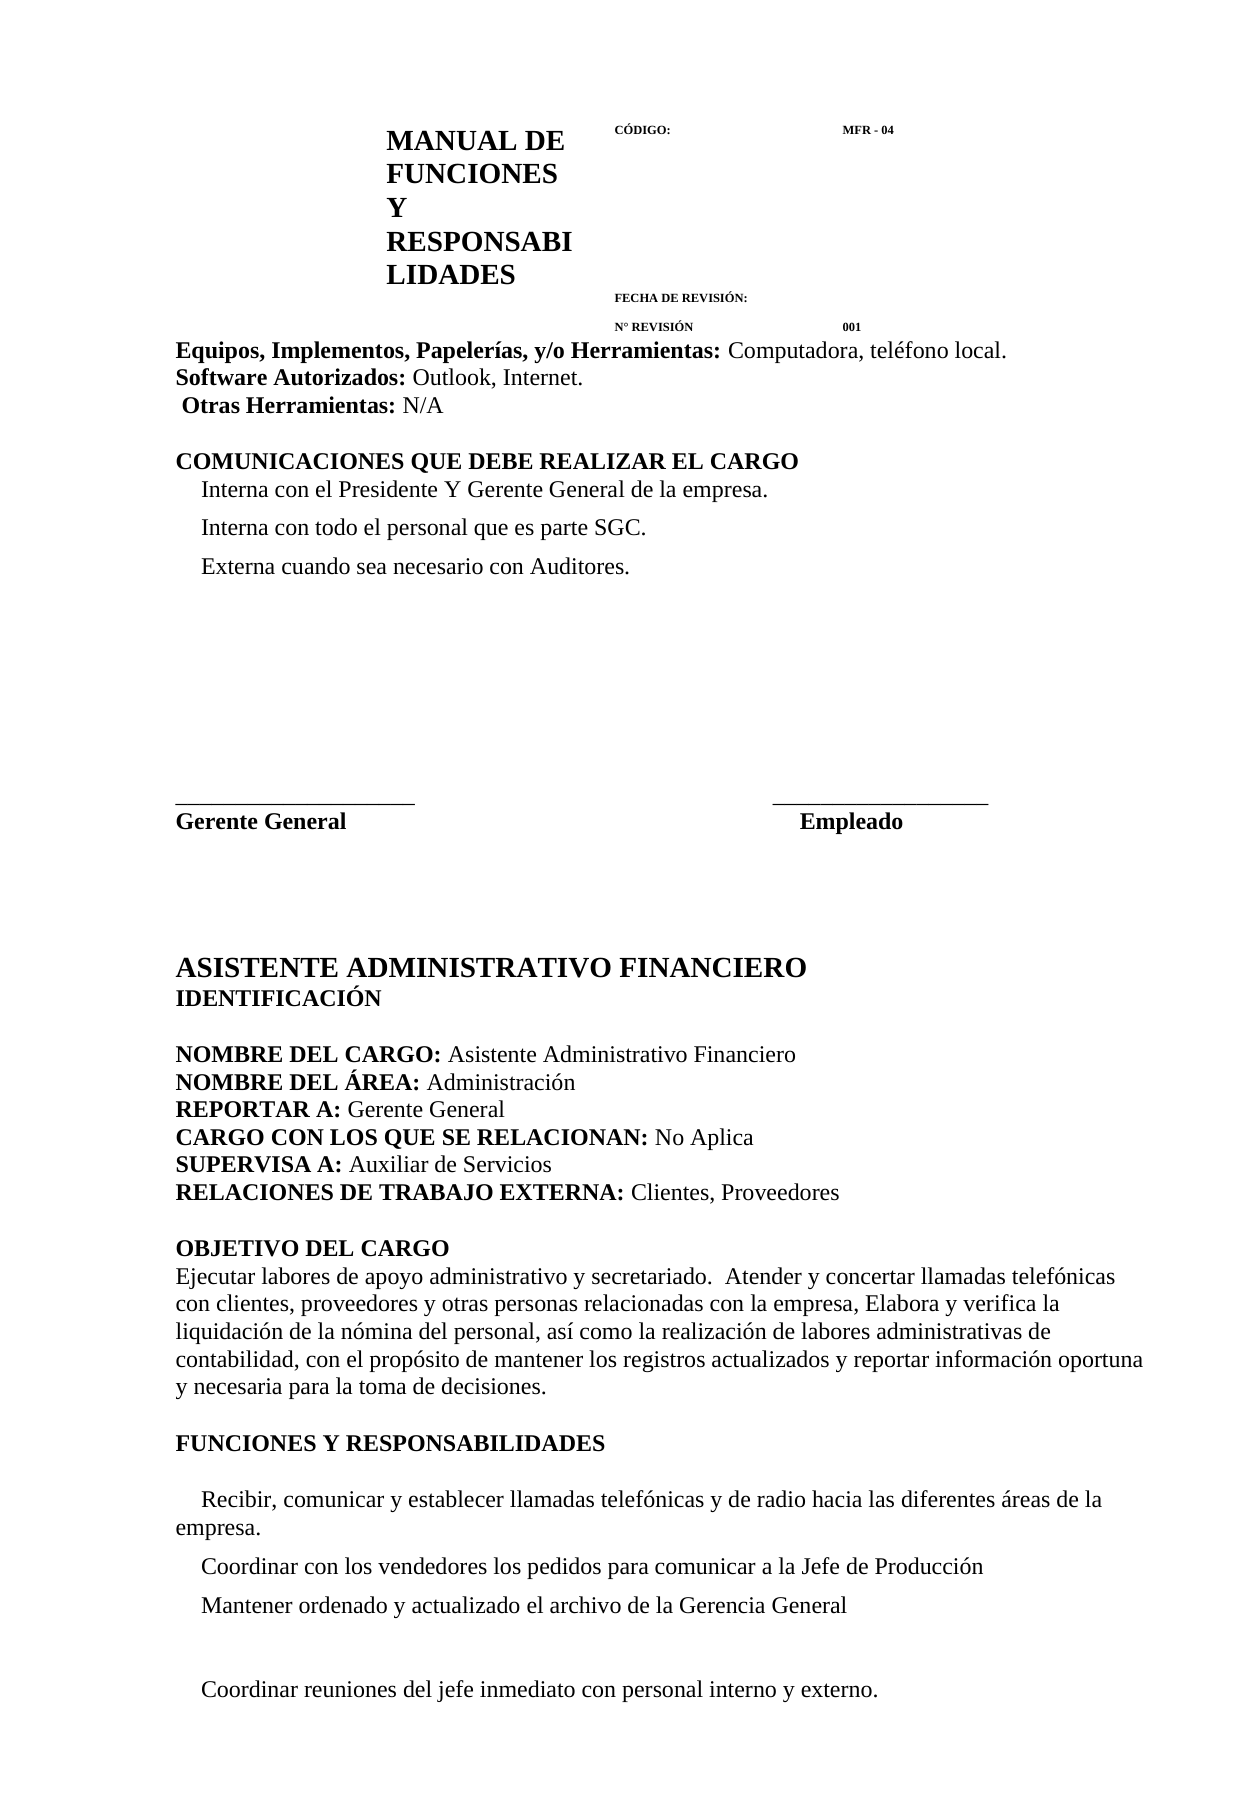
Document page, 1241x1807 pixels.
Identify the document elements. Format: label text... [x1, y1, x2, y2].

text Equipos, Implementos, Papelerías, y/o Herramientas: Computadora, teléfono local. [175, 133, 1152, 363]
text  Interna con el Presidente Y Gerente General de la empresa. [175, 475, 1152, 502]
text COMUNICACIONES QUE DEBE REALIZAR EL CARGO [175, 447, 1152, 475]
text RELACIONES DE TRABAJO EXTERNA: Clientes, Proveedores [175, 1178, 1152, 1206]
text Ejecutar labores de apoyo administrativo y secretariado. Atender y concertar llamadas telefónicas con clientes, proveedores y otras personas relacionadas con la empresa, Elabora y verifica la liquidación de la nómina del personal, así como la realización de labores administrativas de contabilidad, con el propósito de mantener los registros actualizados y reportar información oportuna y necesaria para la toma de decisiones. [175, 1262, 1152, 1400]
text  Interna con todo el personal que es parte SGC. [175, 513, 1152, 541]
text CARGO CON LOS QUE SE RELACIONAN: No Aplica [175, 1123, 1152, 1150]
text  Coordinar reuniones del jefe inmediato con personal interno y externo. [175, 1675, 1152, 1702]
text IDENTIFICACIÓN [175, 983, 1152, 1011]
text Otras Herramientas: N/A [175, 391, 1152, 418]
text REPORTAR A: Gerente General [175, 1095, 1152, 1123]
text NOMBRE DEL ÁREA: Administración [175, 1067, 1152, 1095]
text  Mantener ordenado y actualizado el archivo de la Gerencia General [175, 1591, 1152, 1618]
text NOMBRE DEL CARGO: Asistente Administrativo Financiero [175, 1040, 1152, 1067]
text OBJETIVO DEL CARGO [175, 1234, 1152, 1262]
text SUPERVISA A: Auxiliar de Servicios [175, 1150, 1152, 1178]
text ____________________ __________________ [175, 780, 1152, 807]
text  Recibir, comunicar y establecer llamadas telefónicas y de radio hacia las diferentes áreas de la empresa. [175, 1485, 1152, 1540]
text Gerente General Empleado [175, 807, 1152, 835]
text  Externa cuando sea necesario con Auditores. [175, 552, 1152, 580]
text ASISTENTE ADMINISTRATIVO FINANCIERO [175, 950, 1152, 983]
text  Coordinar con los vendedores los pedidos para comunicar a la Jefe de Producción [175, 1552, 1152, 1579]
text FUNCIONES Y RESPONSABILIDADES [175, 1429, 1152, 1456]
text Software Autorizados: Outlook, Internet. [175, 363, 1152, 391]
